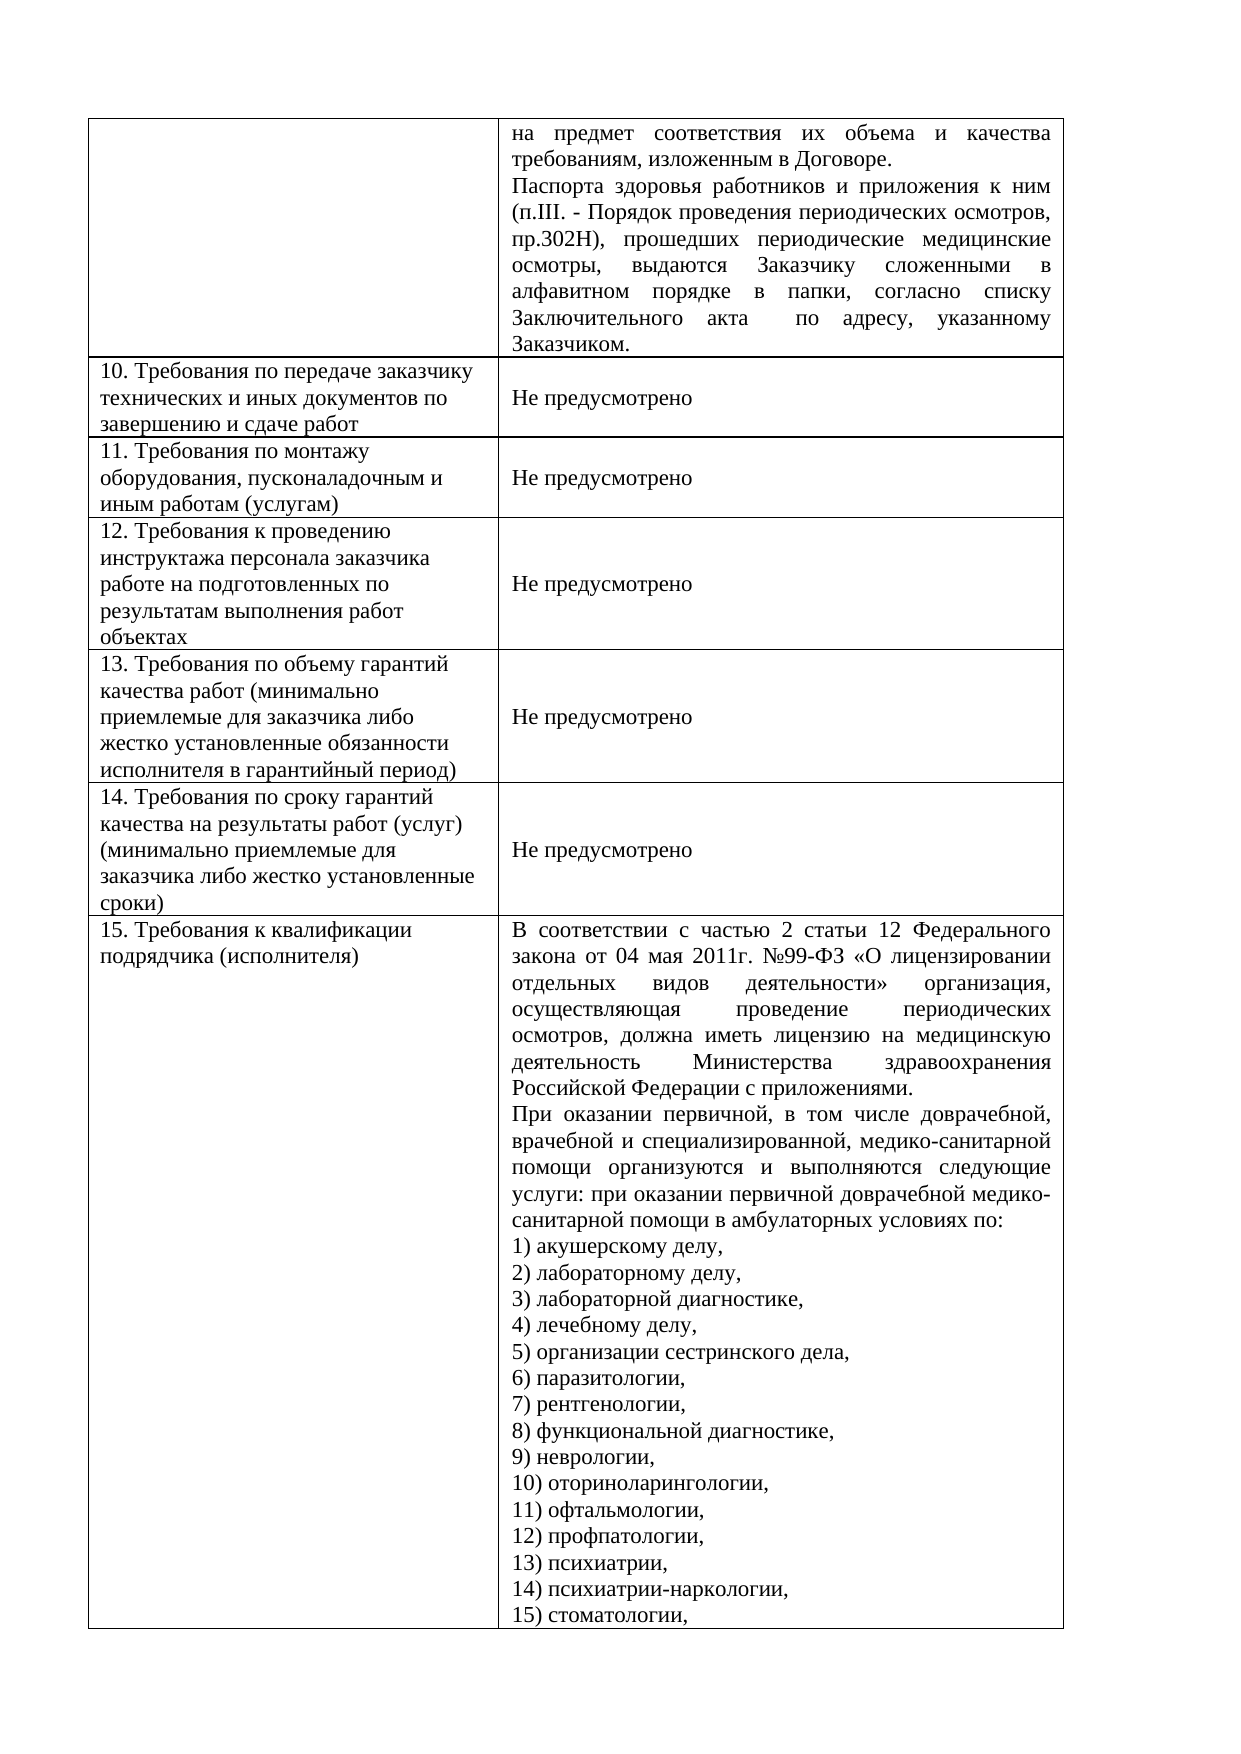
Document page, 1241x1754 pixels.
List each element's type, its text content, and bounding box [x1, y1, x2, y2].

table_cell 11. Требования по монтажу оборудования, пусконаладочным и иным работам (услугам) [89, 438, 498, 517]
table_cell 14. Требования по сроку гарантий качества на результаты работ (услуг) (минимально приемлемые для заказчика либо жестко установленные сроки) [89, 783, 498, 915]
table_cell 13. Требования по объему гарантий качества работ (минимально приемлемые для заказчика либо жестко установленные обязанности исполнителя в гарантийный период) [89, 650, 498, 782]
table_cell Не предусмотрено [499, 650, 1063, 782]
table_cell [89, 916, 498, 1628]
table_cell Не предусмотрено [499, 783, 1063, 915]
table_cell Не предусмотрено [499, 518, 1063, 649]
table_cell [499, 916, 1063, 1628]
table_cell 12. Требования к проведению инструктажа персонала заказчика работе на подготовленных по результатам выполнения работ объектах [89, 518, 498, 649]
table_cell 10. Требования по передаче заказчику технических и иных документов по завершению и сдаче работ [89, 358, 498, 436]
table_cell Не предусмотрено [499, 358, 1063, 436]
table_cell Не предусмотрено [499, 438, 1063, 517]
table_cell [89, 119, 498, 356]
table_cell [499, 119, 1063, 356]
